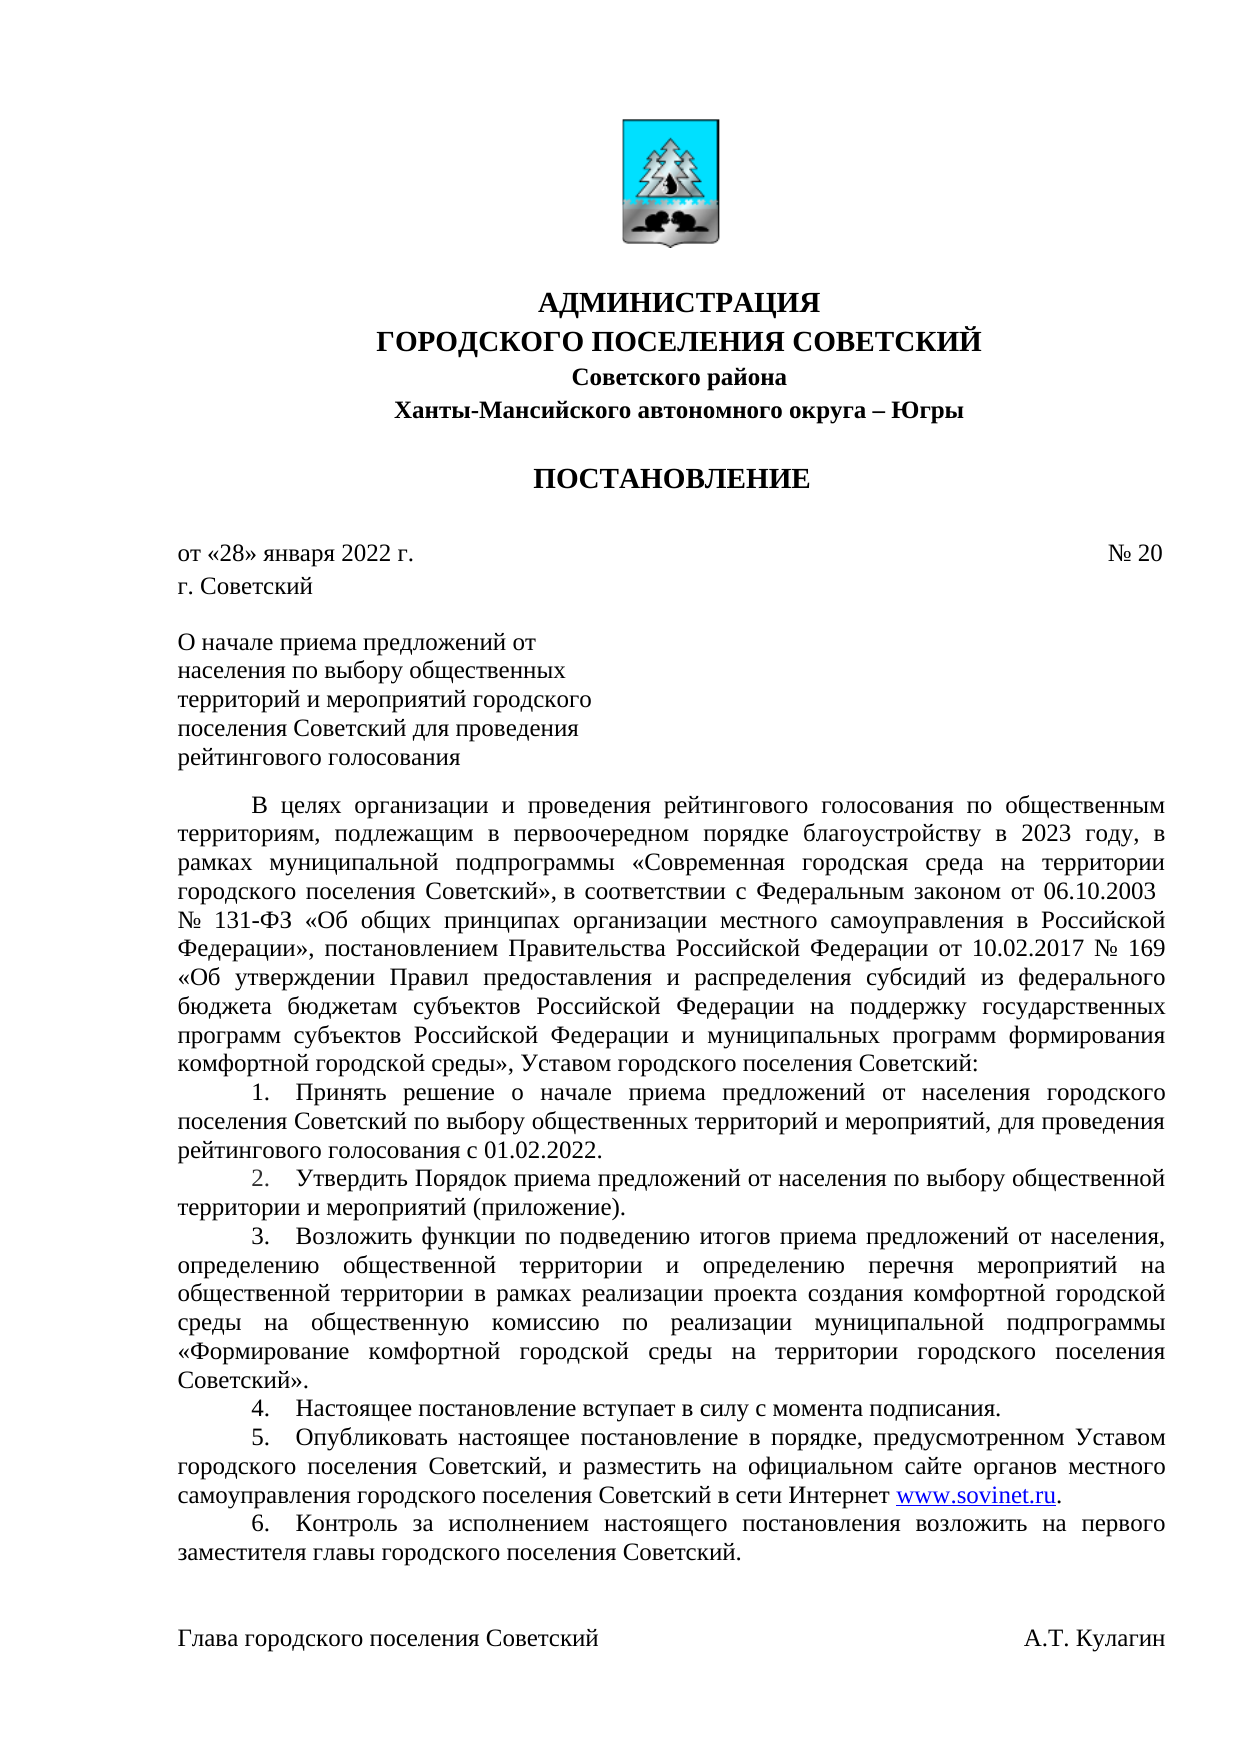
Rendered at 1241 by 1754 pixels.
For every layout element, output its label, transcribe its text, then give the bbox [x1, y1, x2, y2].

table_header О начале приема предложений от населения по выбору общественных территорий и мероприятий городского поселения Советский для проведения рейтингового голосования [166, 627, 620, 778]
picture [622, 118, 721, 248]
text от «28» января 2022 г. № 20 [177, 538, 1166, 567]
text В целях организации и проведения рейтингового голосования по общественным территориям, подлежащим в первоочередном порядке благоустройству в 2023 году, в рамках муниципальной подпрограммы «Современная городская среда на территории городского поселения Советский», в соответствии с Федеральным законом от 06.10.2003 № 131-ФЗ «Об общих принципах организации местного самоуправления в Российской Федерации», постановлением Правительства Российской Федерации от 10.02.2017 № 169 «Об утверждении Правил предоставления и распределения субсидий из федерального бюджета бюджетам субъектов Российской Федерации на поддержку государственных программ субъектов Российской Федерации и муниципальных программ формирования комфортной городской среды», Уставом городского поселения Советский: [177, 876, 1166, 1077]
list Контроль за исполнением настоящего постановления возложить на первого заместителя главы городского поселения Советский. [177, 1508, 1166, 1566]
text Советского района [177, 362, 1181, 391]
text Ханты-Мансийского автономного округа – Югры [177, 395, 1181, 424]
text г. Советский [177, 571, 620, 600]
list Принять решение о начале приема предложений от населения городского поселения Советский по выбору общественных территорий и мероприятий, для проведения рейтингового голосования с 01.02.2022. [177, 1077, 1166, 1163]
list Настоящее постановление вступает в силу с момента подписания. [177, 1393, 1166, 1422]
list Утвердить Порядок приема предложений от населения по выбору общественной территории и мероприятий (приложение). [177, 1163, 1166, 1221]
text ПОСТАНОВЛЕНИЕ [177, 461, 1167, 495]
text АДМИНИСТРАЦИЯ [177, 285, 1181, 319]
text ГОРОДСКОГО ПОСЕЛЕНИЯ СОВЕТСКИЙ [177, 324, 1181, 357]
text Глава городского поселения Советский А.Т. Кулагин [177, 1623, 1166, 1652]
list Опубликовать настоящее постановление в порядке, предусмотренном Уставом городского поселения Советский, и разместить на официальном сайте органов местного самоуправления городского поселения Советский в сети Интернет www.sovinet.ru. [177, 1422, 1166, 1508]
list Возложить функции по подведению итогов приема предложений от населения, определению общественной территории и определению перечня мероприятий на общественной территории в рамках реализации проекта создания комфортной городской среды на общественную комиссию по реализации муниципальной подпрограммы «Формирование комфортной городской среды на территории городского поселения Советский». [177, 1221, 1166, 1393]
